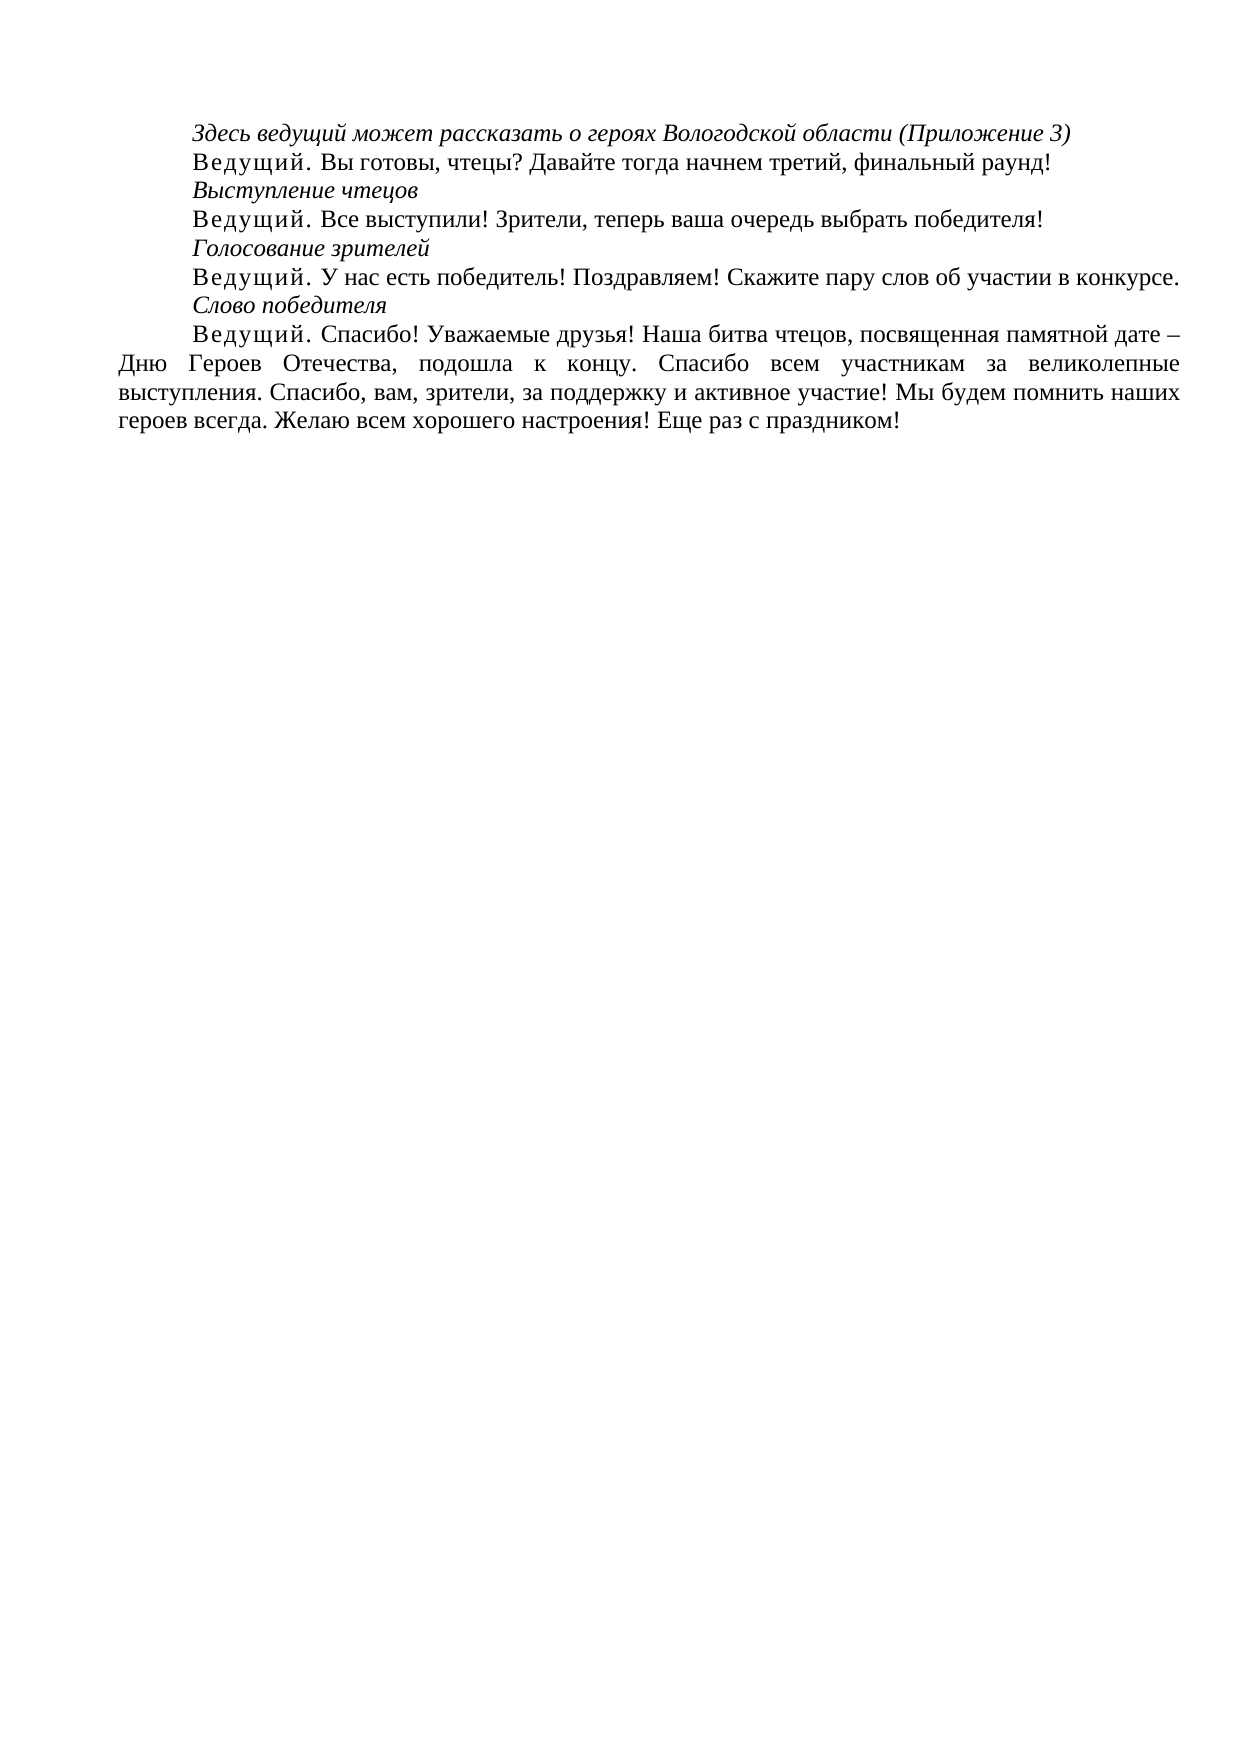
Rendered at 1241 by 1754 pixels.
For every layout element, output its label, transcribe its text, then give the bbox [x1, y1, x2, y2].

text Ведущий. У нас есть победитель! Поздравляем! Скажите пару слов об участии в конкурсе. [118, 262, 1181, 291]
text Ведущий. Все выступили! Зрители, теперь ваша очередь выбрать победителя! [118, 204, 1181, 233]
text Здесь ведущий может рассказать о героях Вологодской области (Приложение 3) [118, 118, 1181, 147]
text Слово победителя [118, 291, 1181, 319]
text Ведущий. Вы готовы, чтецы? Давайте тогда начнем третий, финальный раунд! [118, 147, 1181, 176]
text Ведущий. Спасибо! Уважаемые друзья! Наша битва чтецов, посвященная памятной дате – Дню Героев Отечества, подошла к концу. Спасибо всем участникам за великолепные выступления. Спасибо, вам, зрители, за поддержку и активное участие! Мы будем помнить наших героев всегда. Желаю всем хорошего настроения! Еще раз с праздником! [118, 319, 1181, 434]
text Выступление чтецов [118, 176, 1181, 204]
text Голосование зрителей [118, 233, 1181, 262]
